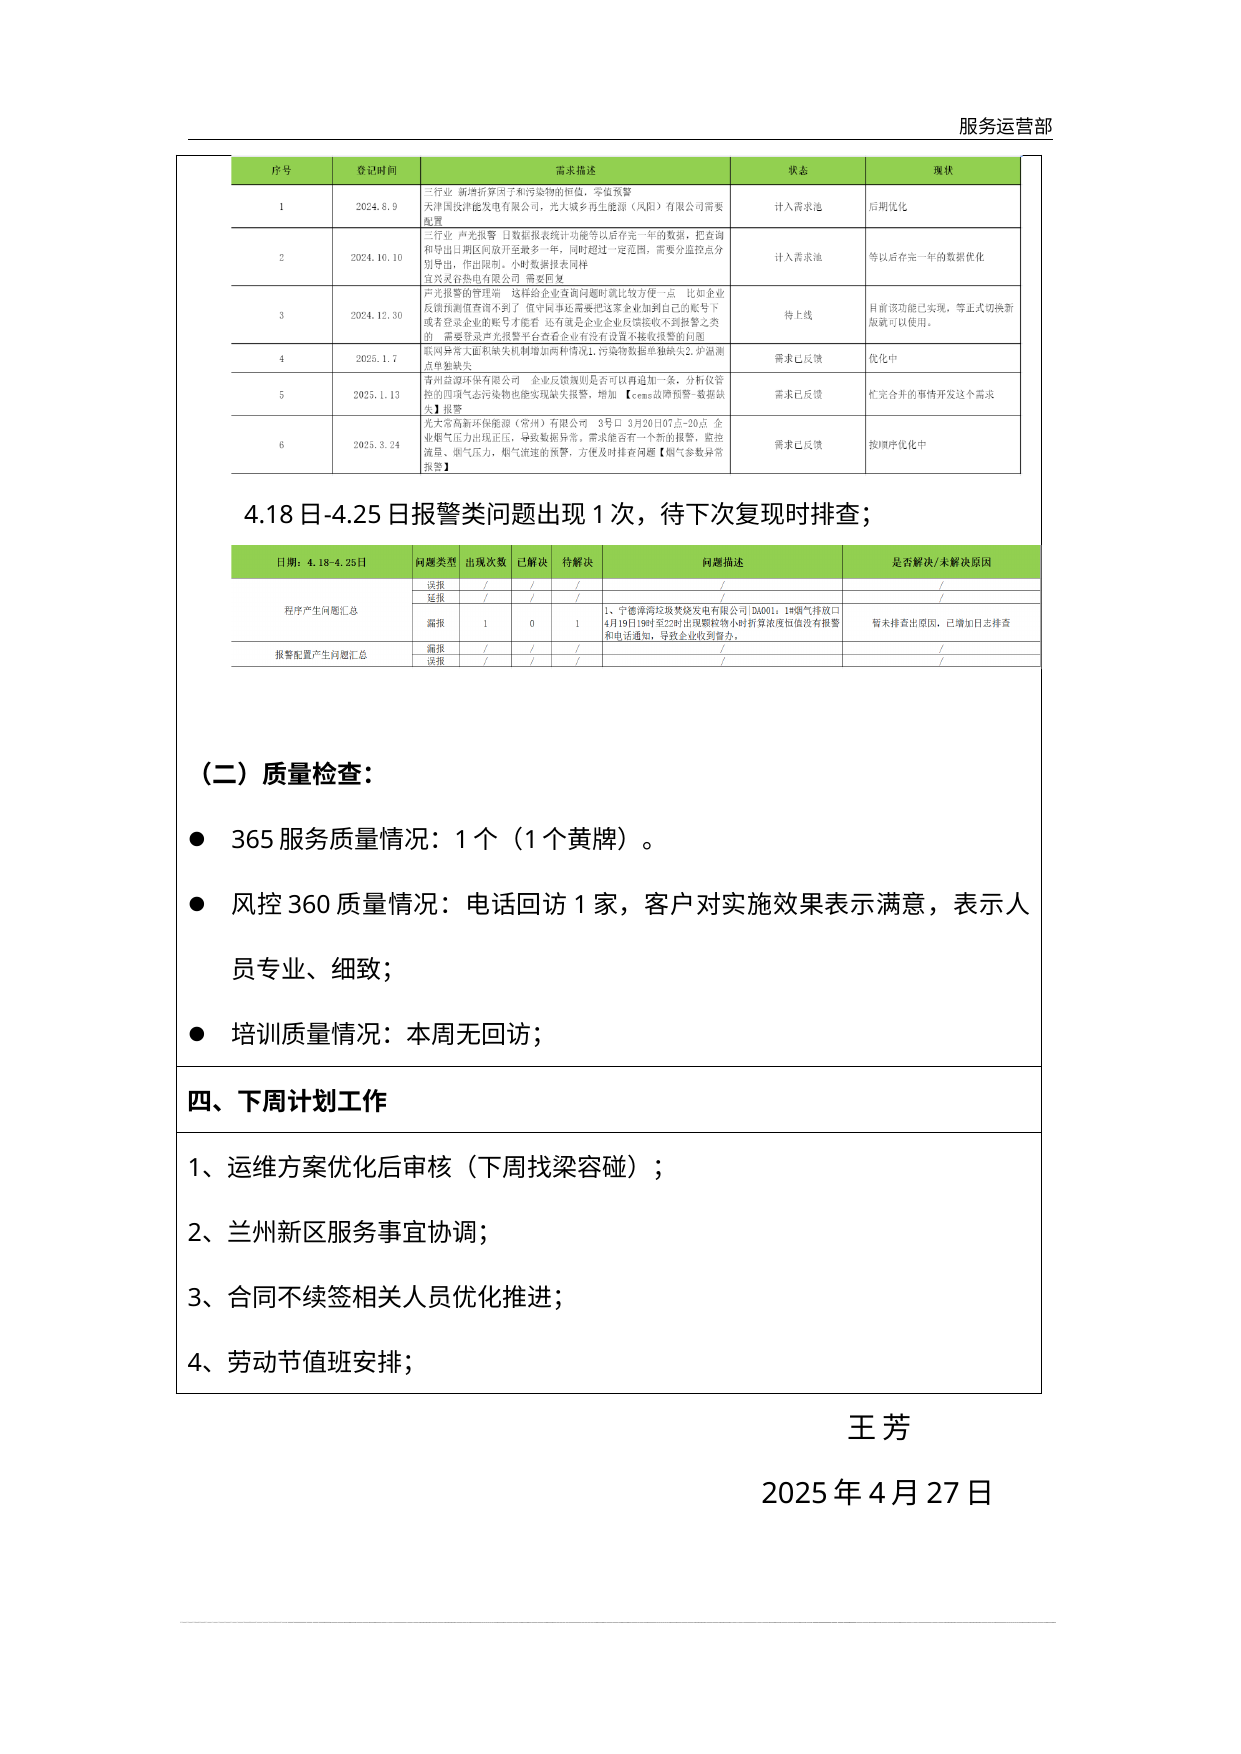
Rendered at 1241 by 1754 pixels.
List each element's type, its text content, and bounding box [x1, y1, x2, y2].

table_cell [177, 156, 1041, 1066]
picture [231, 545, 1042, 669]
text 王 芳 [187, 1394, 994, 1459]
picture [231, 155, 1023, 476]
table_cell 四、下周计划工作 [177, 1067, 1041, 1132]
table_cell 运维方案优化后审核（下周找梁容碰）； 兰州新区服务事宜协调； 合同不续签相关人员优化推进； 劳动节值班安排； [177, 1133, 1041, 1393]
text 2025年4月27日 [187, 1459, 994, 1524]
